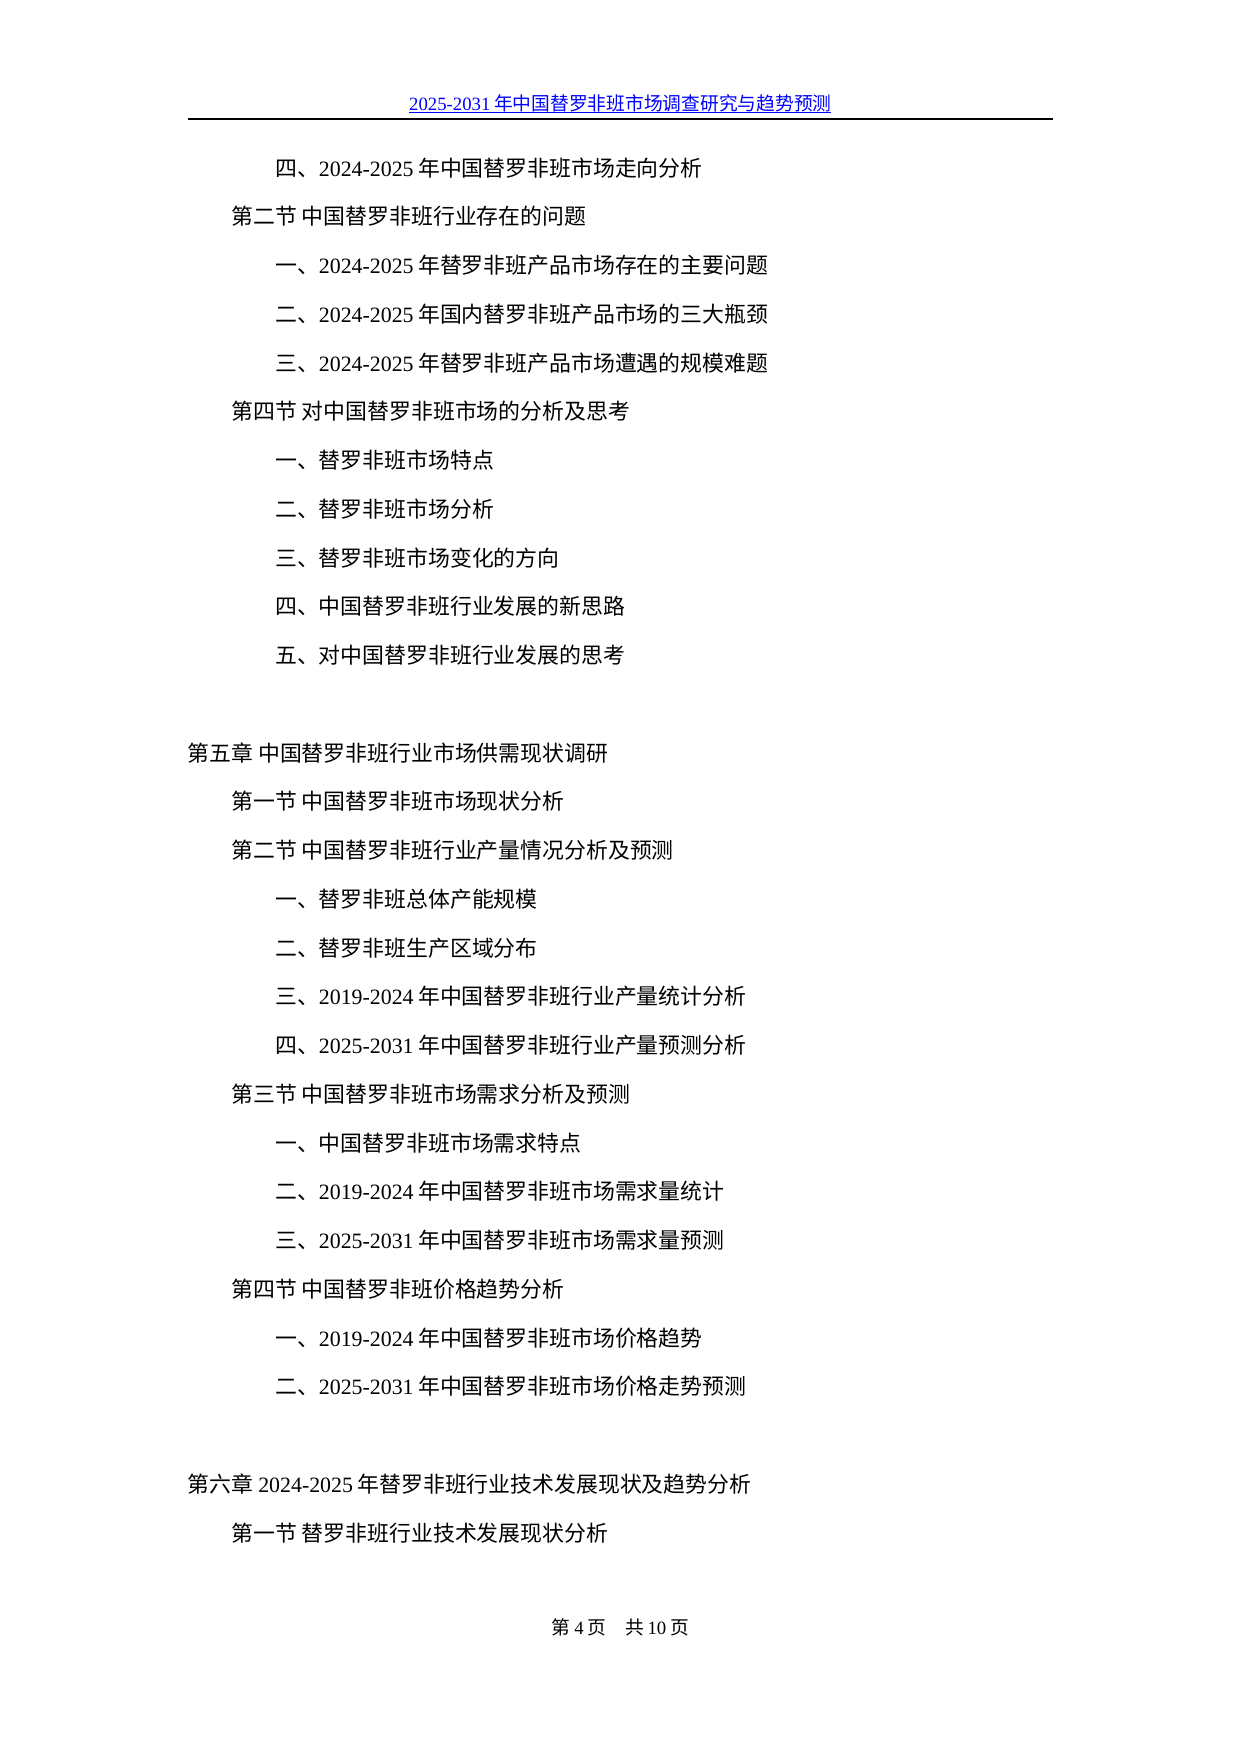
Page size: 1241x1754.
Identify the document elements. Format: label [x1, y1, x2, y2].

text [187, 150, 1053, 1548]
